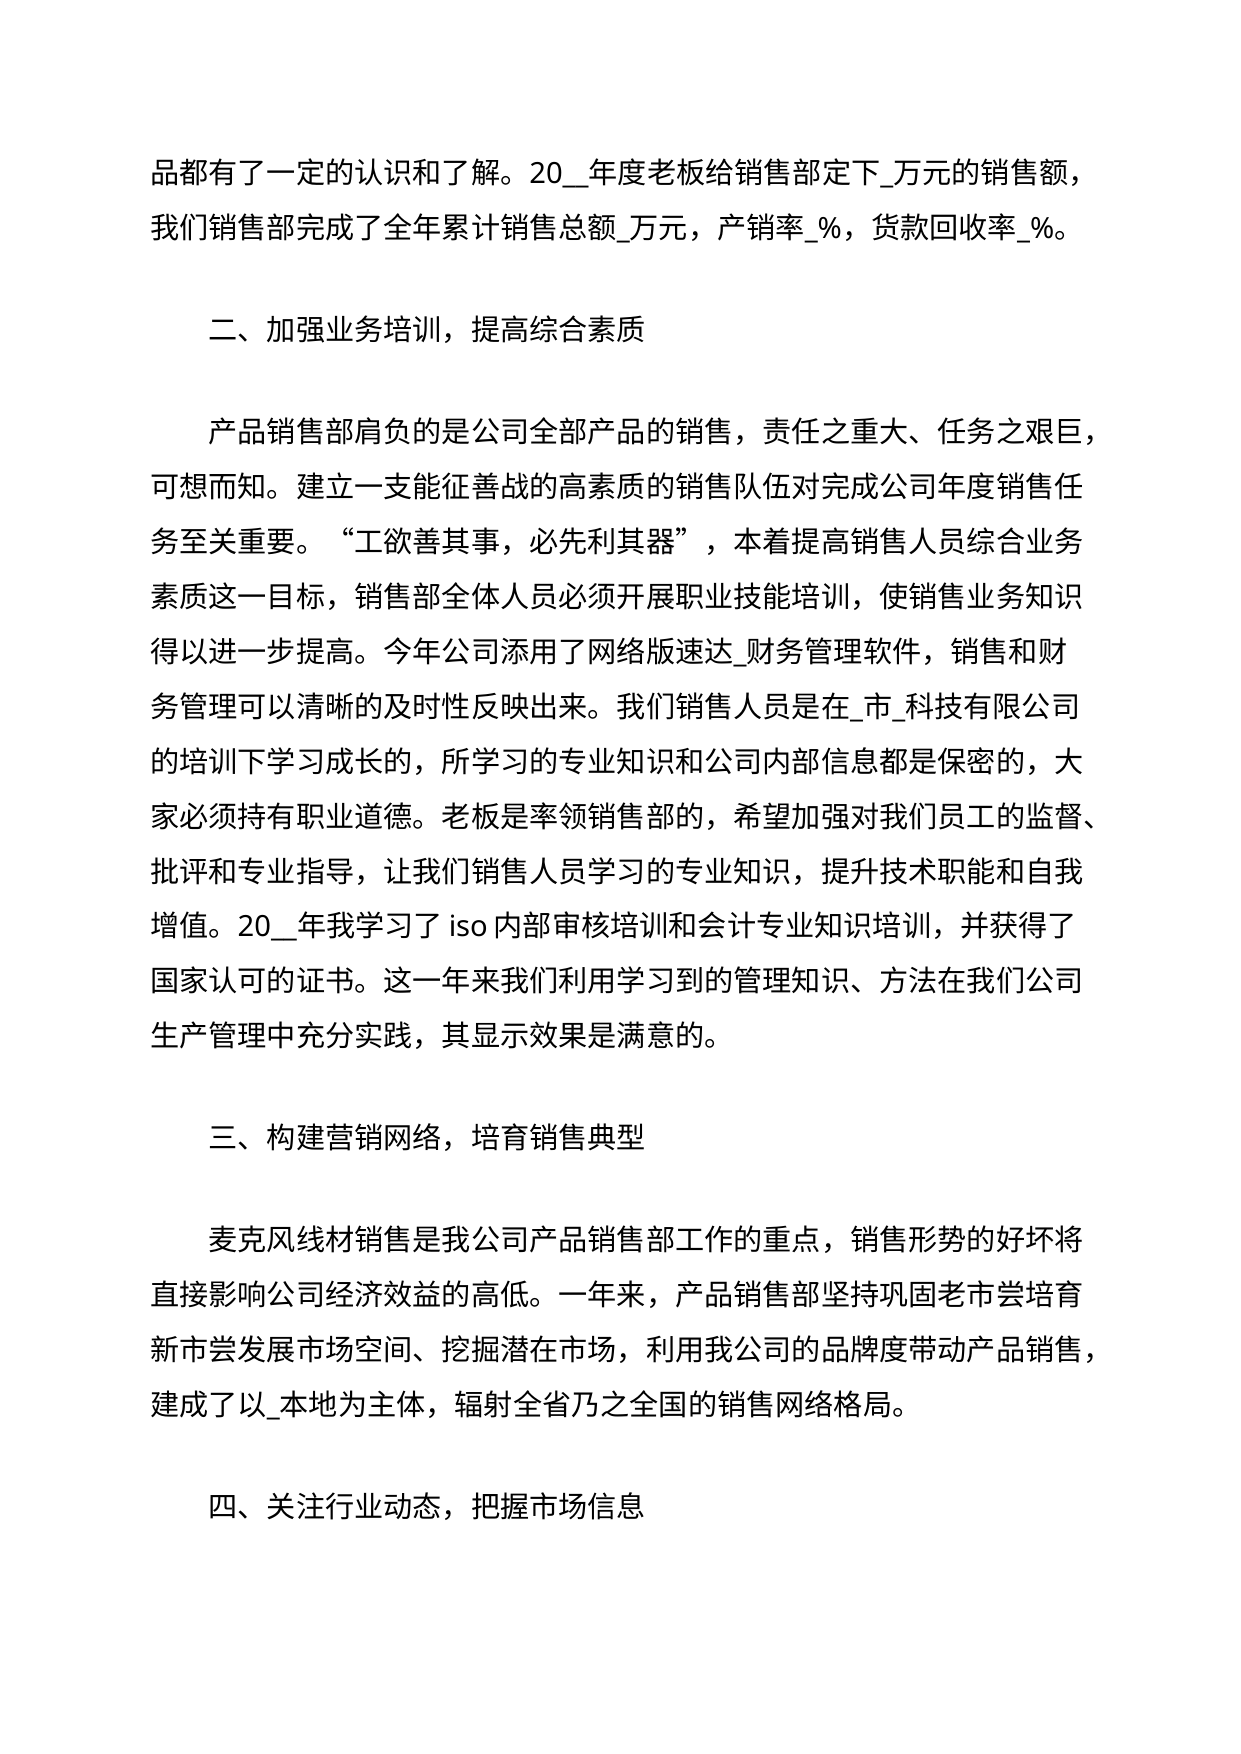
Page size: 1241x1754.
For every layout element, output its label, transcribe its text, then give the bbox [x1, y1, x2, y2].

text 三、构建营销网络，培育销售典型 [150, 1115, 1090, 1157]
text 二、加强业务培训，提高综合素质 [150, 307, 1090, 349]
text 麦克风线材销售是我公司产品销售部工作的重点，销售形势的好坏将直接影响公司经济效益的高低。一年来，产品销售部坚持巩固老市尝培育新市尝发展市场空间、挖掘潜在市场，利用我公司的品牌度带动产品销售，建成了以_本地为主体，辐射全省乃之全国的销售网络格局。 [150, 1216, 1090, 1423]
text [150, 150, 1090, 247]
text 四、关注行业动态，把握市场信息 [150, 1483, 1090, 1525]
text 产品销售部肩负的是公司全部产品的销售，责任之重大、任务之艰巨，可想而知。建立一支能征善战的高素质的销售队伍对完成公司年度销售任务至关重要。“工欲善其事，必先利其器”，本着提高销售人员综合业务素质这一目标，销售部全体人员必须开展职业技能培训，使销售业务知识得以进一步提高。今年公司添用了网络版速达_财务管理软件，销售和财务管理可以清晰的及时性反映出来。我们销售人员是在_市_科技有限公司的培训下学习成长的，所学习的专业知识和公司内部信息都是保密的，大家必须持有职业道德。老板是率领销售部的，希望加强对我们员工的监督、批评和专业指导，让我们销售人员学习的专业知识，提升技术职能和自我增值。20__年我学习了iso内部审核培训和会计专业知识培训，并获得了国家认可的证书。这一年来我们利用学习到的管理知识、方法在我们公司生产管理中充分实践，其显示效果是满意的。 [150, 409, 1090, 1055]
